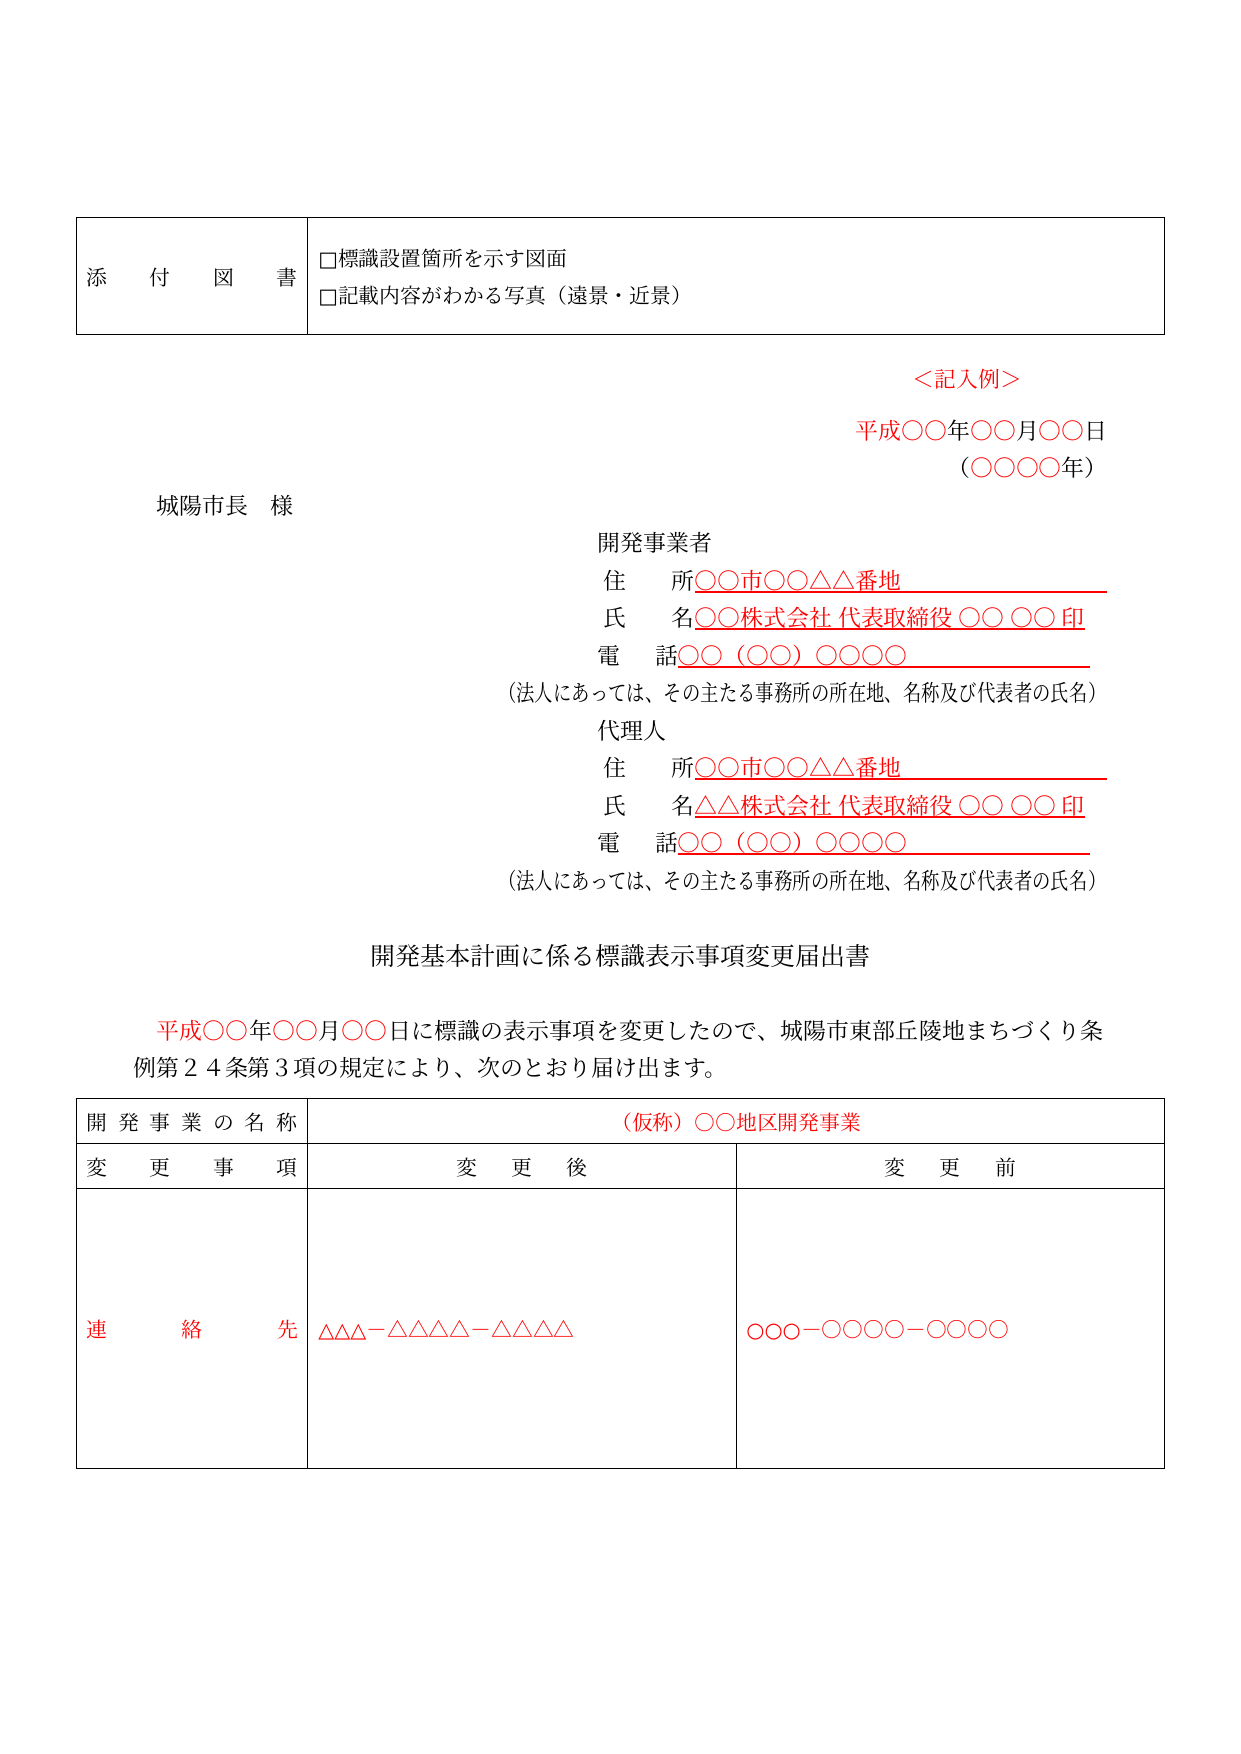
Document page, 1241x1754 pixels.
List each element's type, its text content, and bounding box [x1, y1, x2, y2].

table_cell 変更前 [737, 1144, 1164, 1188]
text 氏 名△△株式会社 代表取締役 ○○ ○○ 印 [133, 785, 1107, 823]
table_header （仮称）○○地区開発事業 [308, 1099, 1164, 1143]
text 住 所○○市○○△△番地 [133, 748, 1107, 785]
text （法人にあっては、その主たる事務所の所在地、名称及び代表者の氏名） [133, 860, 1107, 898]
table_header 開発事業の名称 [77, 1099, 307, 1143]
text 開発事業者 [133, 523, 1107, 560]
text （○○○○年） [133, 448, 1107, 485]
text 平成○○年○○月○○日 [133, 410, 1107, 448]
text 電 話○○（○○）○○○○ [133, 823, 1107, 860]
text 平成○○年○○月○○日に標識の表示事項を変更したので、城陽市東部丘陵地まちづくり条例第２４条第３項の規定により、次のとおり届け出ます。 [133, 1010, 1107, 1085]
table_cell ○○○－○○○○－○○○○ [737, 1189, 1164, 1468]
table_cell △△△－△△△△－△△△△ [308, 1189, 736, 1468]
text 氏 名○○株式会社 代表取締役 ○○ ○○ 印 [133, 598, 1107, 635]
text 城陽市長 様 [133, 485, 1107, 523]
table_cell □標識設置箇所を示す図面 □記載内容がわかる写真（遠景・近景） [308, 218, 1164, 334]
table_cell 変更後 [308, 1144, 736, 1188]
text 代理人 [133, 710, 1107, 748]
text 電 話○○（○○）○○○○ [133, 635, 1107, 673]
text 開発基本計画に係る標識表示事項変更届出書 [133, 935, 1107, 973]
table_cell 連絡先 [77, 1189, 307, 1468]
table_cell 変更事項 [77, 1144, 307, 1188]
text 住 所○○市○○△△番地 [133, 560, 1107, 598]
text （法人にあっては、その主たる事務所の所在地、名称及び代表者の氏名） [133, 673, 1107, 710]
table_cell 添付図書 [77, 218, 307, 334]
